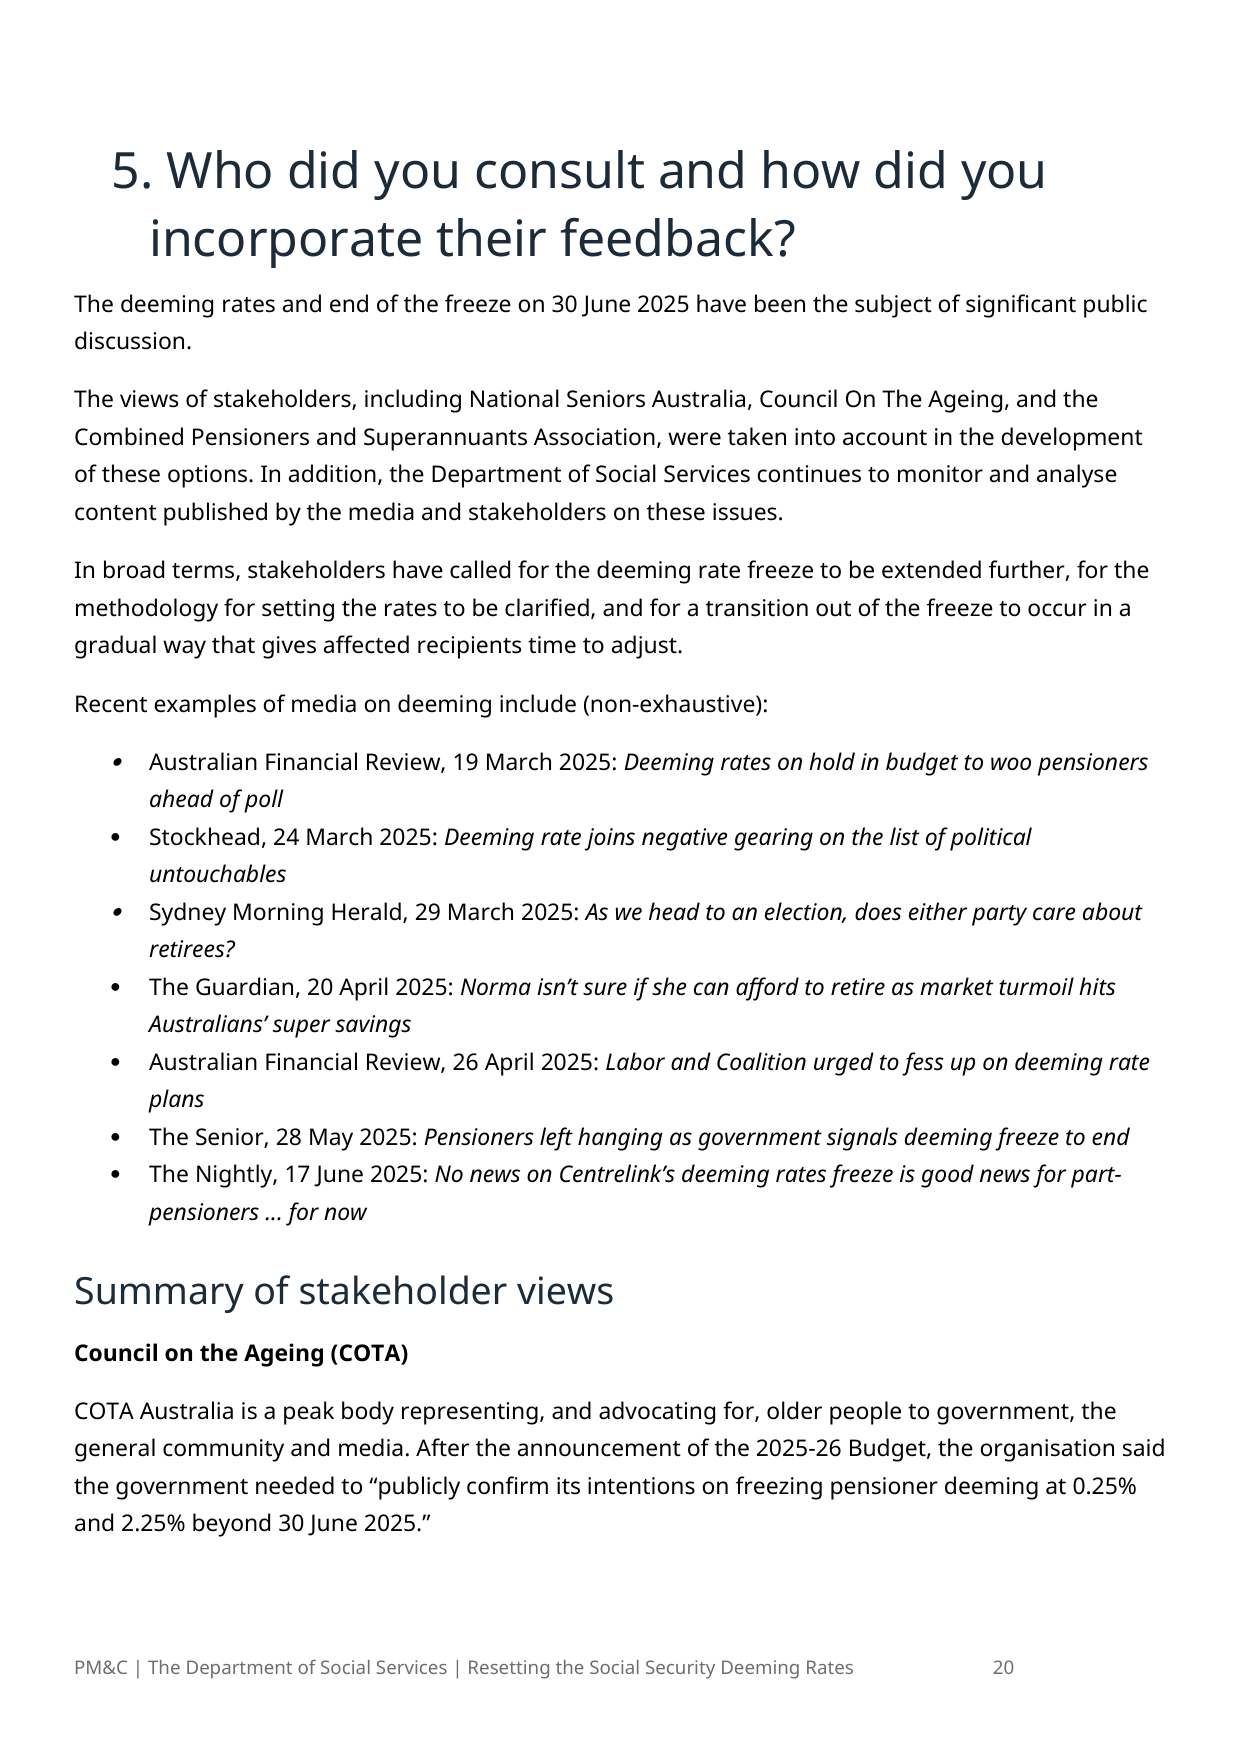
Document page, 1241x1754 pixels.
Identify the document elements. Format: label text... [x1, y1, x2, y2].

text COTA Australia is a peak body representing, and advocating for, older people to government, the general community and media. After the announcement of the 2025-26 Budget, the organisation said the government needed to “publicly confirm its intentions on freezing pensioner deeming at 0.25% and 2.25% beyond 30 June 2025.” [74, 1395, 1166, 1538]
list The Guardian, 20 April 2025: Norma isn’t sure if she can afford to retire as market turmoil hits Australians’ super savings [111, 971, 1166, 1039]
list Sydney Morning Herald, 29 March 2025: As we head to an election, does either party care about retirees? [111, 896, 1166, 964]
list Summary of stakeholder views [74, 1264, 1166, 1316]
text The deeming rates and end of the freeze on 30 June 2025 have been the subject of significant public discussion. [74, 287, 1166, 356]
subtitle Who did you consult and how did you incorporate their feedback? [111, 134, 1166, 271]
text Council on the Ageing (COTA) [74, 1336, 1166, 1368]
text In broad terms, stakeholders have called for the deeming rate freeze to be extended further, for the methodology for setting the rates to be clarified, and for a transition out of the freeze to occur in a gradual way that gives affected recipients time to adjust. [74, 554, 1166, 660]
list Australian Financial Review, 26 April 2025: Labor and Coalition urged to fess up on deeming rate plans [111, 1046, 1166, 1114]
list Stockhead, 24 March 2025: Deeming rate joins negative gearing on the list of political untouchables [111, 821, 1166, 889]
list The Senior, 28 May 2025: Pensioners left hanging as government signals deeming freeze to end [111, 1121, 1166, 1152]
list The Nightly, 17 June 2025: No news on Centrelink’s deeming rates freeze is good news for part-pensioners ... for now [111, 1158, 1166, 1227]
text Recent examples of media on deeming include (non-exhaustive): [74, 687, 1166, 719]
text The views of stakeholders, including National Seniors Australia, Council On The Ageing, and the Combined Pensioners and Superannuants Association, were taken into account in the development of these options. In addition, the Department of Social Services continues to monitor and analyse content published by the media and stakeholders on these issues. [74, 383, 1166, 527]
list Australian Financial Review, 19 March 2025: Deeming rates on hold in budget to woo pensioners ahead of poll [111, 746, 1166, 814]
